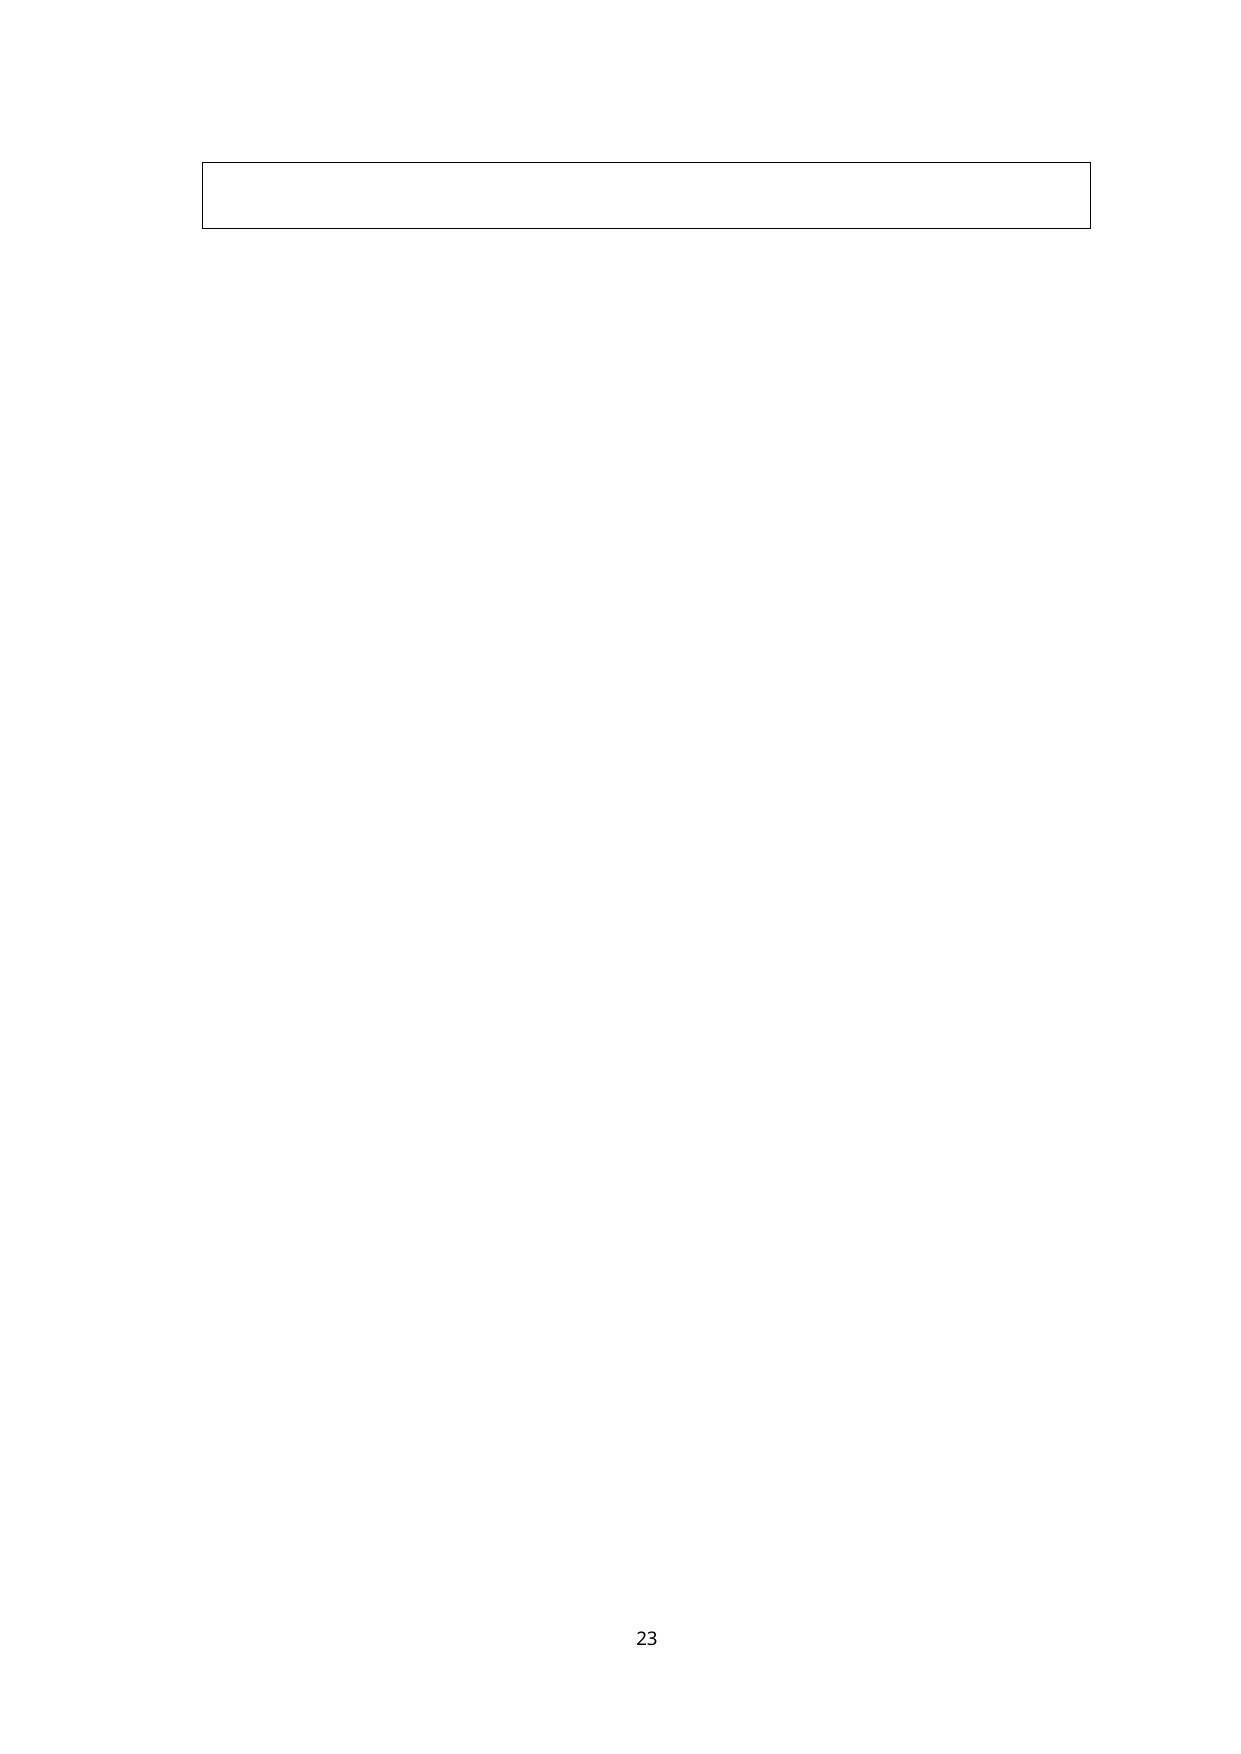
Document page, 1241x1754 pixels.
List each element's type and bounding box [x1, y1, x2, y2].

table_header [203, 163, 1090, 228]
